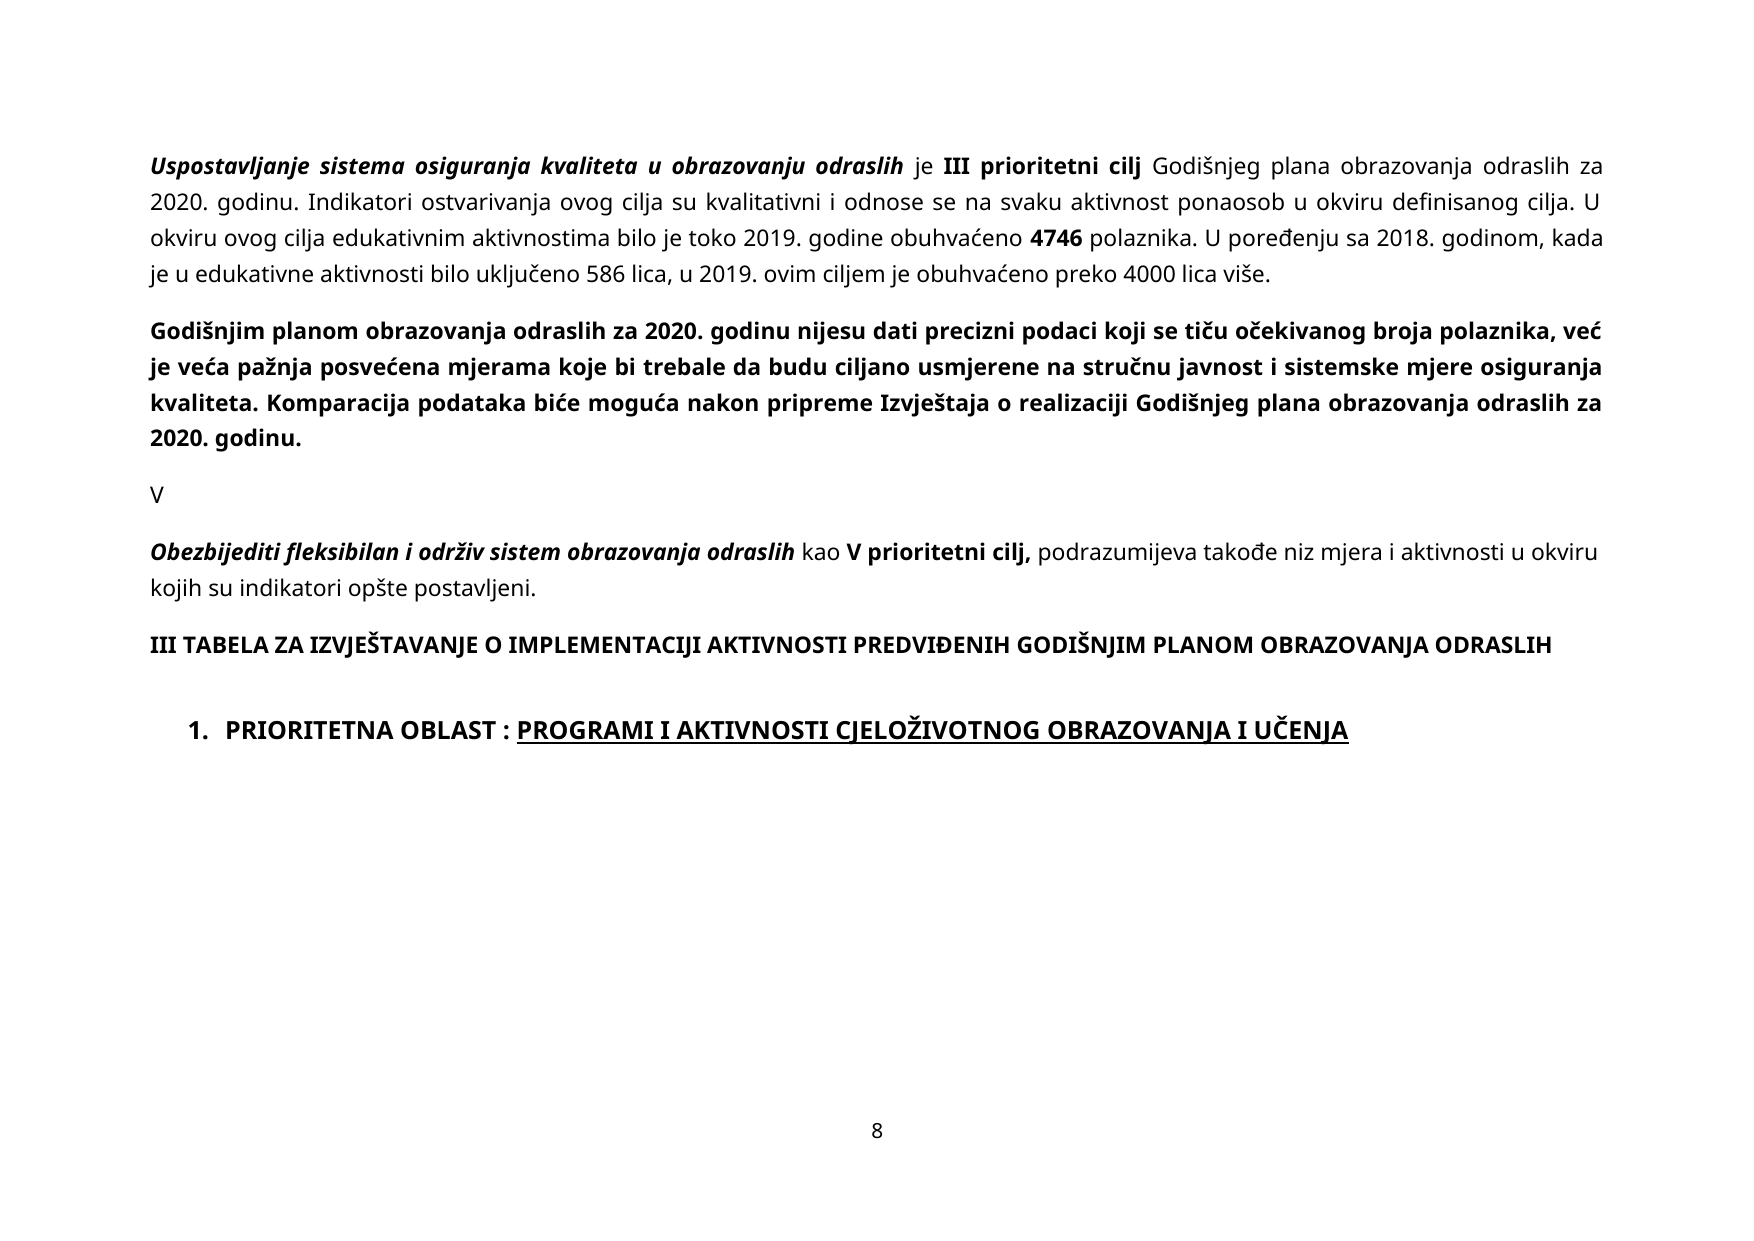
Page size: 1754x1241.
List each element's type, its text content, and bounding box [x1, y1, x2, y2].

text Obezbijediti fleksibilan i održiv sistem obrazovanja odraslih kao V prioritetni cilj, podrazumijeva takođe niz mjera i aktivnosti u okviru kojih su indikatori opšte postavljeni. [150, 536, 1604, 603]
text III TABELA ZA IZVJEŠTAVANJE O IMPLEMENTACIJI AKTIVNOSTI PREDVIĐENIH GODIŠNJIM PLANOM OBRAZOVANJA ODRASLIH [150, 629, 1604, 660]
text Godišnjim planom obrazovanja odraslih za 2020. godinu nijesu dati precizni podaci koji se tiču očekivanog broja polaznika, već je veća pažnja posvećena mjerama koje bi trebale da budu ciljano usmjerene na stručnu javnost i sistemske mjere osiguranja kvaliteta. Komparacija podataka biće moguća nakon pripreme Izvještaja o realizaciji Godišnjeg plana obrazovanja odraslih za 2020. godinu. [150, 314, 1604, 454]
text Uspostavljanje sistema osiguranja kvaliteta u obrazovanju odraslih je III prioritetni cilj Godišnjeg plana obrazovanja odraslih za 2020. godinu. Indikatori ostvarivanja ovog cilja su kvalitativni i odnose se na svaku aktivnost ponaosob u okviru definisanog cilja. U okviru ovog cilja edukativnim aktivnostima bilo je toko 2019. godine obuhvaćeno 4746 polaznika. U poređenju sa 2018. godinom, kada je u edukativne aktivnosti bilo uključeno 586 lica, u 2019. ovim ciljem je obuhvaćeno preko 4000 lica više. [150, 150, 1604, 289]
subtitle PRIORITETNA OBLAST : PROGRAMI I AKTIVNOSTI CJELOŽIVOTNOG OBRAZOVANJA I UČENJA [187, 713, 1604, 747]
text V [150, 479, 1604, 510]
